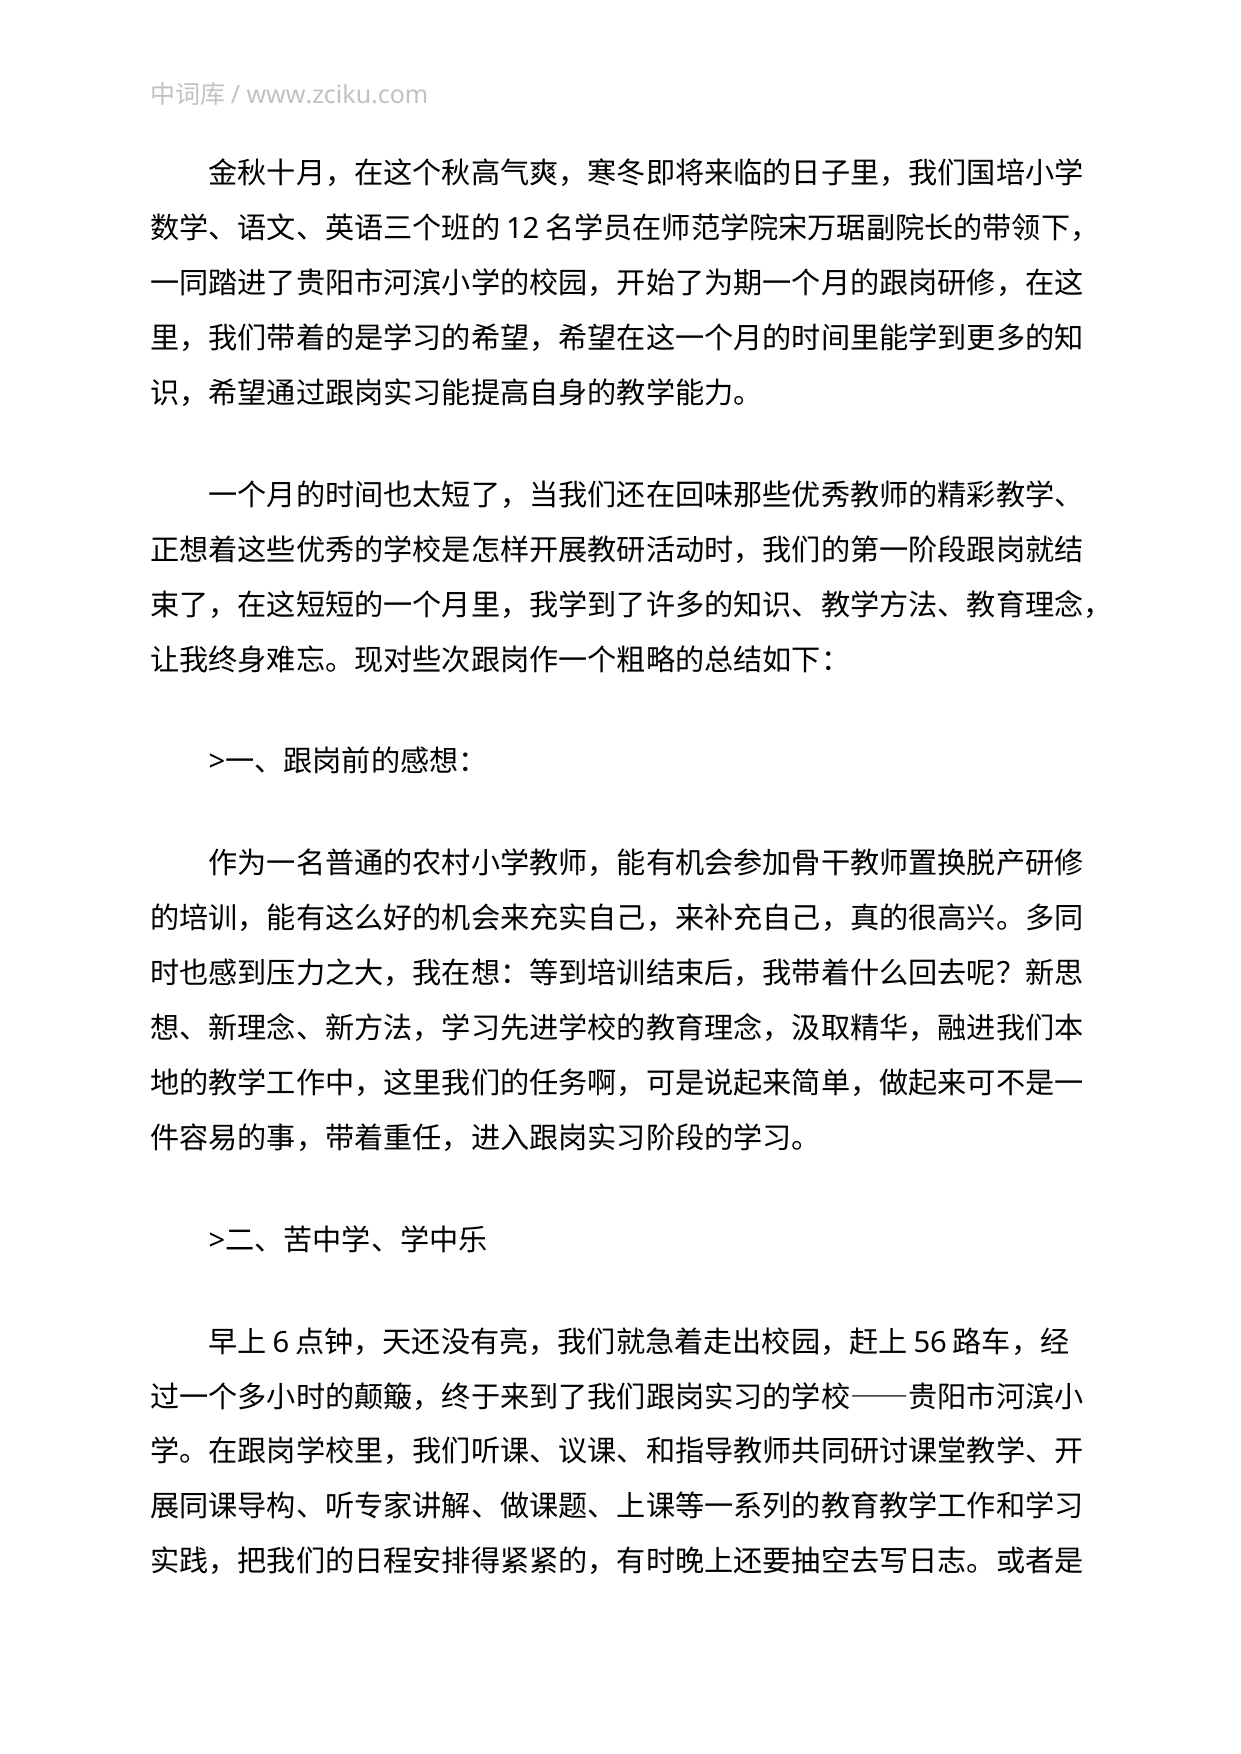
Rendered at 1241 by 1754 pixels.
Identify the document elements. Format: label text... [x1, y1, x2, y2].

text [150, 1318, 1090, 1580]
text 金秋十月，在这个秋高气爽，寒冬即将来临的日子里，我们国培小学数学、语文、英语三个班的12名学员在师范学院宋万琚副院长的带领下，一同踏进了贵阳市河滨小学的校园，开始了为期一个月的跟岗研修，在这里，我们带着的是学习的希望，希望在这一个月的时间里能学到更多的知识，希望通过跟岗实习能提高自身的教学能力。 [150, 150, 1090, 412]
text 一个月的时间也太短了，当我们还在回味那些优秀教师的精彩教学、正想着这些优秀的学校是怎样开展教研活动时，我们的第一阶段跟岗就结束了，在这短短的一个月里，我学到了许多的知识、教学方法、教育理念，让我终身难忘。现对些次跟岗作一个粗略的总结如下： [150, 471, 1090, 678]
text 作为一名普通的农村小学教师，能有机会参加骨干教师置换脱产研修的培训，能有这么好的机会来充实自己，来补充自己，真的很高兴。多同时也感到压力之大，我在想：等到培训结束后，我带着什么回去呢？新思想、新理念、新方法，学习先进学校的教育理念，汲取精华，融进我们本地的教学工作中，这里我们的任务啊，可是说起来简单，做起来可不是一件容易的事，带着重任，进入跟岗实习阶段的学习。 [150, 840, 1090, 1157]
text >二、苦中学、学中乐 [150, 1216, 1090, 1258]
text >一、跟岗前的感想： [150, 738, 1090, 780]
